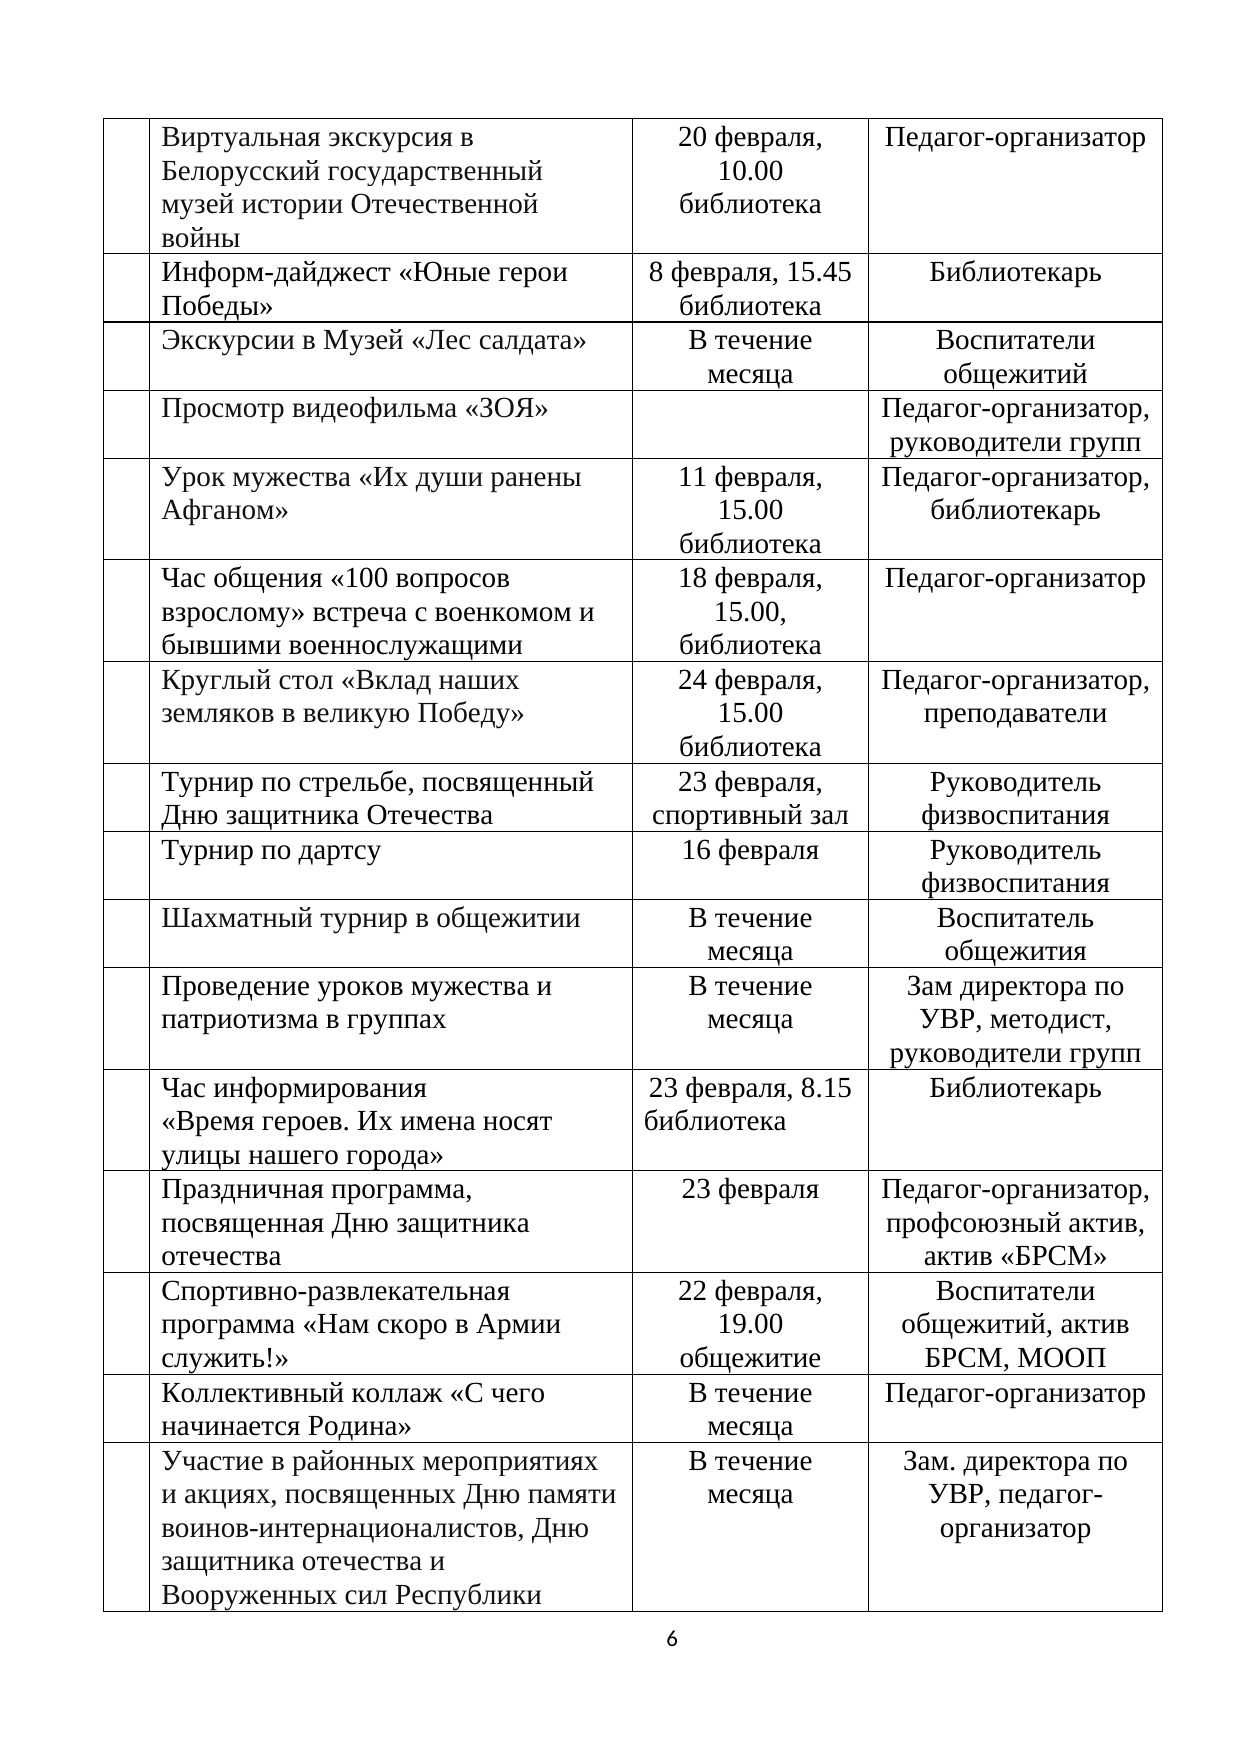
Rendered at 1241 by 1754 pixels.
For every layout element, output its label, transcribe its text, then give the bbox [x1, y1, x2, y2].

table_cell Круглый стол «Вклад наших земляков в великую Победу» [150, 662, 632, 763]
table_cell Педагог-организатор, преподаватели [869, 662, 1162, 763]
table_cell Коллективный коллаж «С чего начинается Родина» [412, 1375, 632, 1442]
table_cell [104, 1171, 149, 1272]
table_cell Руководитель физвоспитания [1101, 832, 1162, 899]
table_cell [869, 1443, 1162, 1611]
table_cell Шахматный турнир в общежитии [150, 900, 632, 967]
table_cell [104, 560, 149, 661]
table_cell Руководитель физвоспитания [869, 832, 930, 899]
table_cell [104, 254, 149, 321]
table_cell 16 февраля [633, 832, 868, 899]
table_cell 24 февраля, 15.00 библиотека [633, 662, 718, 763]
table_cell В течение месяца [633, 1375, 707, 1442]
table_cell 8 февраля, 15.45 библиотека [633, 254, 679, 321]
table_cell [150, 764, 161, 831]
table_cell Виртуальная экскурсия в Белорусский государственный музей истории Отечественной войны [240, 119, 632, 253]
table_cell В течение месяца [793, 1375, 868, 1442]
table_cell В течение месяца [793, 323, 868, 389]
table_cell Зам директора по УВР, методист, руководители групп [1112, 968, 1162, 1069]
table_cell Библиотекарь [869, 1070, 1162, 1170]
table_cell [104, 764, 149, 831]
table_cell Педагог-организатор [869, 1375, 1162, 1442]
table_cell [104, 968, 149, 1069]
table_cell Информ-дайджест «Юные герои Победы» [273, 254, 632, 321]
table_cell 24 февраля, 15.00 библиотека [783, 662, 868, 763]
table_cell Воспитатели общежитий [869, 323, 943, 389]
table_cell [104, 323, 149, 389]
table_cell 22 февраля, 19.00 общежитие [633, 1273, 718, 1374]
table_cell 22 февраля, 19.00 общежитие [783, 1273, 868, 1374]
table_cell В течение месяца [633, 1443, 868, 1611]
table_cell Урок мужества «Их души ранены Афганом» [150, 459, 632, 559]
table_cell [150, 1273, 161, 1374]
table_cell В течение месяца [633, 323, 707, 389]
table_cell Турнир по стрельбе, посвященный Дню защитника Отечества [493, 764, 632, 831]
table_cell Час информирования «Время героев. Их имена носят улицы нашего города» [150, 1070, 632, 1170]
table_cell [104, 900, 149, 967]
table_cell 23 февраля, 8.15 библиотека [633, 1070, 868, 1170]
table_cell 18 февраля, 15.00, библиотека [633, 560, 868, 661]
table_cell Турнир по дартсу [150, 832, 632, 899]
table_cell Зам директора по УВР, методист, руководители групп [869, 968, 919, 1069]
table_cell Воспитатели общежитий, актив БРСМ, МООП [869, 1273, 936, 1374]
table_cell Экскурсии в Музей «Лес салдата» [150, 323, 632, 389]
table_cell Воспитатель общежития [869, 900, 1162, 967]
table_cell [104, 459, 149, 559]
table_cell Педагог-организатор, профсоюзный актив, актив «БРСМ» [869, 1171, 1162, 1272]
table_cell [104, 662, 149, 763]
table_cell Спортивно-развлекательная программа «Нам скоро в Армии служить!» [289, 1273, 632, 1374]
table_cell 8 февраля, 15.45 библиотека [822, 254, 868, 321]
table_cell Педагог-организатор, библиотекарь [869, 459, 1162, 559]
table_cell 23 февраля, спортивный зал [633, 764, 678, 831]
table_cell [104, 1375, 149, 1442]
table_cell Руководитель физвоспитания [869, 764, 930, 831]
table_cell Час общения «100 вопросов взрослому» встреча с военкомом и бывшими военнослужащими [150, 560, 632, 661]
table_cell Проведение уроков мужества и патриотизма в группах [150, 968, 632, 1069]
table_cell Педагог-организатор [869, 119, 1162, 253]
table_cell В течение месяца [633, 900, 868, 967]
table_cell [104, 119, 149, 253]
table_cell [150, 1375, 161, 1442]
table_cell В течение месяца [633, 968, 868, 1069]
table_cell Воспитатели общежитий [1088, 323, 1162, 389]
table_cell [633, 391, 868, 458]
table_cell Педагог-организатор [869, 560, 1162, 661]
table_cell Праздничная программа, посвященная Дню защитника отечества [150, 1171, 632, 1272]
table_cell Руководитель физвоспитания [1101, 764, 1162, 831]
table_cell 23 февраля, спортивный зал [823, 764, 868, 831]
table_cell 11 февраля, 15.00 библиотека [633, 459, 718, 559]
table_cell Воспитатели общежитий, актив БРСМ, МООП [1095, 1273, 1162, 1374]
table_cell [104, 391, 149, 458]
table_cell [104, 1443, 149, 1611]
table_cell 23 февраля [633, 1171, 868, 1272]
table_cell 11 февраля, 15.00 библиотека [783, 459, 868, 559]
table_cell [104, 1070, 149, 1170]
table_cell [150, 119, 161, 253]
table_cell Библиотекарь [869, 254, 1162, 321]
table_cell 20 февраля, 10.00 библиотека [633, 119, 868, 253]
table_cell Просмотр видеофильма «ЗОЯ» [150, 391, 632, 458]
table_cell [104, 832, 149, 899]
table_cell [104, 1273, 149, 1374]
